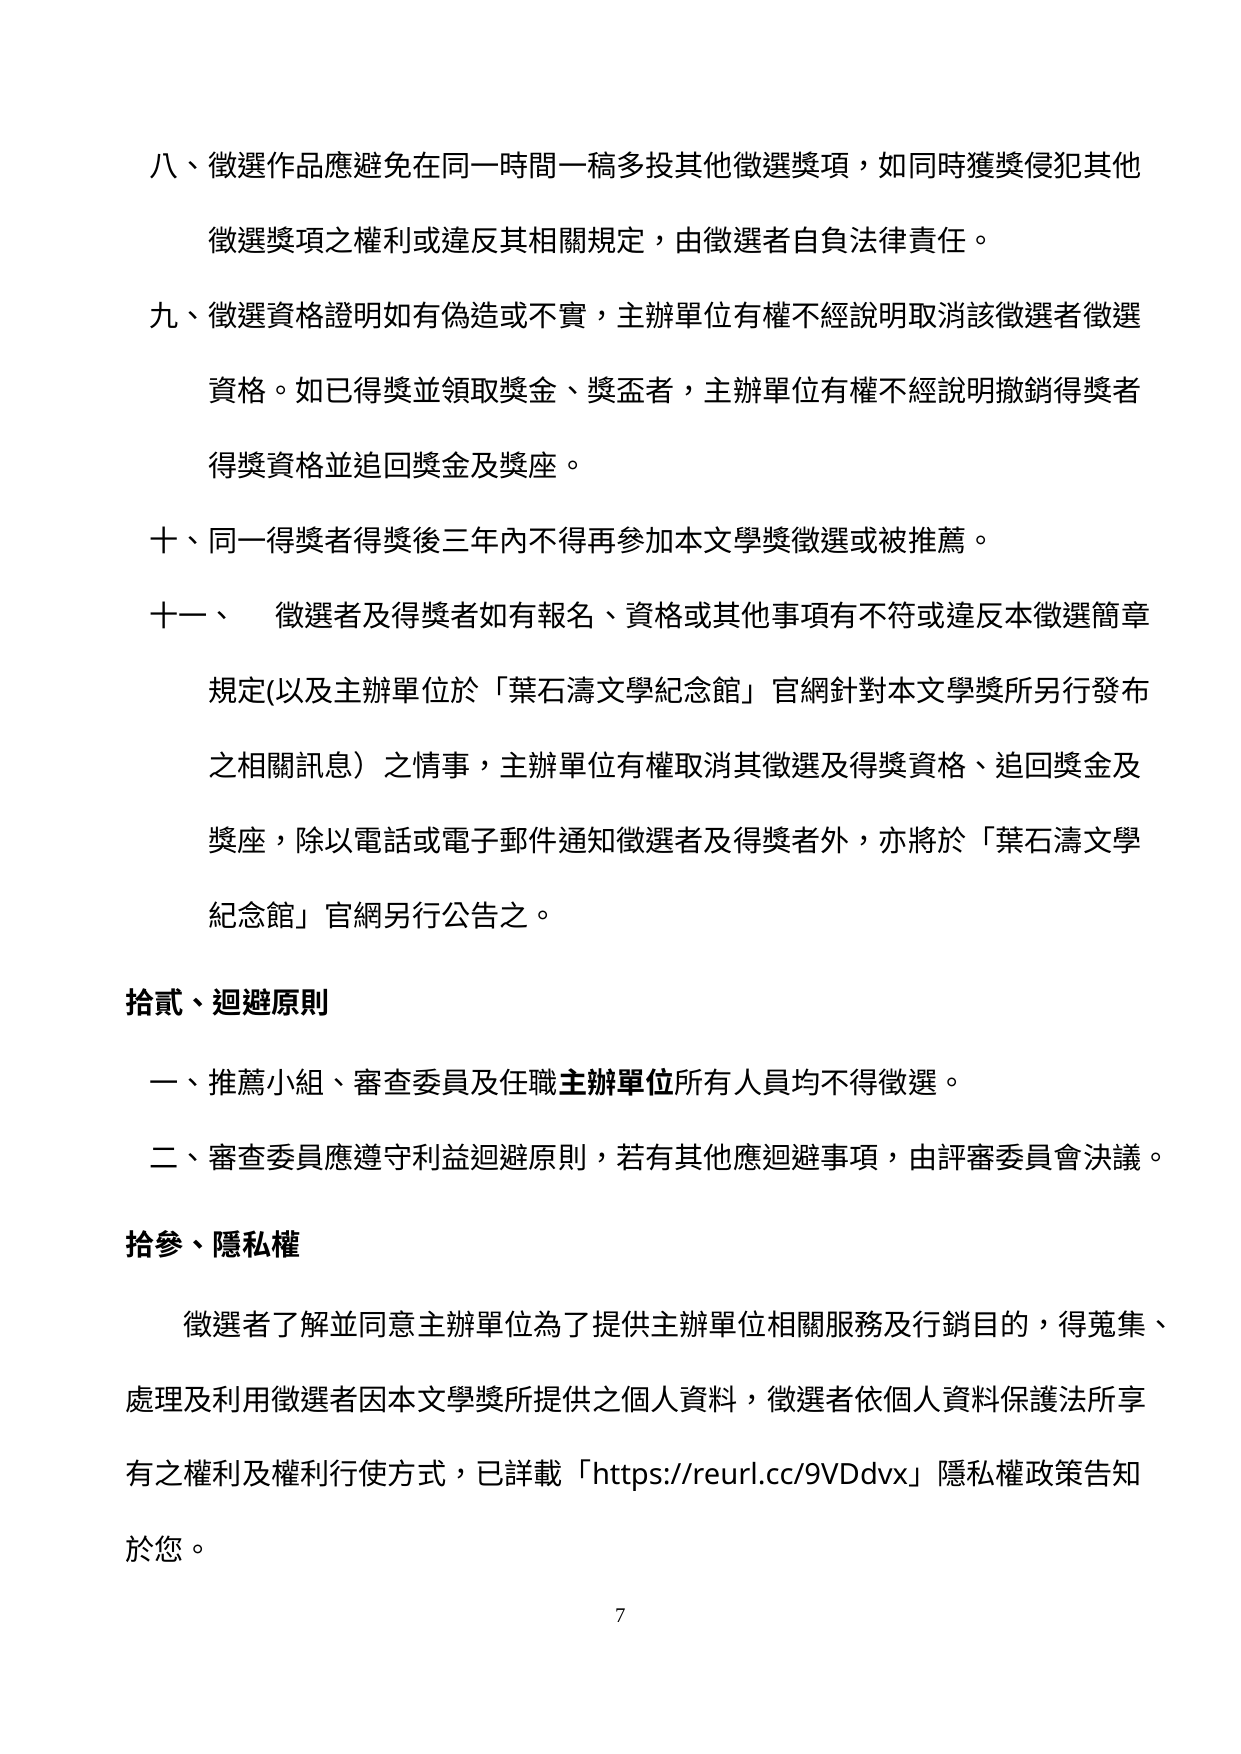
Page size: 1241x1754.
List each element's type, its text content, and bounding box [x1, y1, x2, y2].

list 徵選者及得獎者如有報名、資格或其他事項有不符或違反本徵選簡章規定(以及主辦單位於「葉石濤文學紀念館」官網針對本文學獎所另行發布之相關訊息）之情事，主辦單位有權取消其徵選及得獎資格、追回獎金及獎座，除以電話或電子郵件通知徵選者及得獎者外，亦將於「葉石濤文學紀念館」官網另行公告之。 [149, 576, 1165, 951]
text 徵選者了解並同意主辦單位為了提供主辦單位相關服務及行銷目的，得蒐集、處理及利用徵選者因本文學獎所提供之個人資料，徵選者依個人資料保護法所享有之權利及權利行使方式，已詳載「https://reurl.cc/9VDdvx」隱私權政策告知於您。 [125, 1285, 1165, 1585]
list 徵選作品應避免在同一時間一稿多投其他徵選獎項，如同時獲獎侵犯其他徵選獎項之權利或違反其相關規定，由徵選者自負法律責任。 [149, 126, 1165, 276]
text 拾貳、迴避原則 [75, 970, 1165, 1024]
list 審查委員應遵守利益迴避原則，若有其他應迴避事項，由評審委員會決議。 [149, 1118, 1165, 1193]
list 徵選資格證明如有偽造或不實，主辦單位有權不經說明取消該徵選者徵選資格。如已得獎並領取獎金、獎盃者，主辦單位有權不經說明撤銷得獎者得獎資格並追回獎金及獎座。 [149, 276, 1165, 501]
list 推薦小組、審查委員及任職主辦單位所有人員均不得徵選。 [149, 1043, 1165, 1118]
text 拾參、隱私權 [75, 1212, 1165, 1266]
list 同一得獎者得獎後三年內不得再參加本文學獎徵選或被推薦。 [149, 501, 1165, 576]
